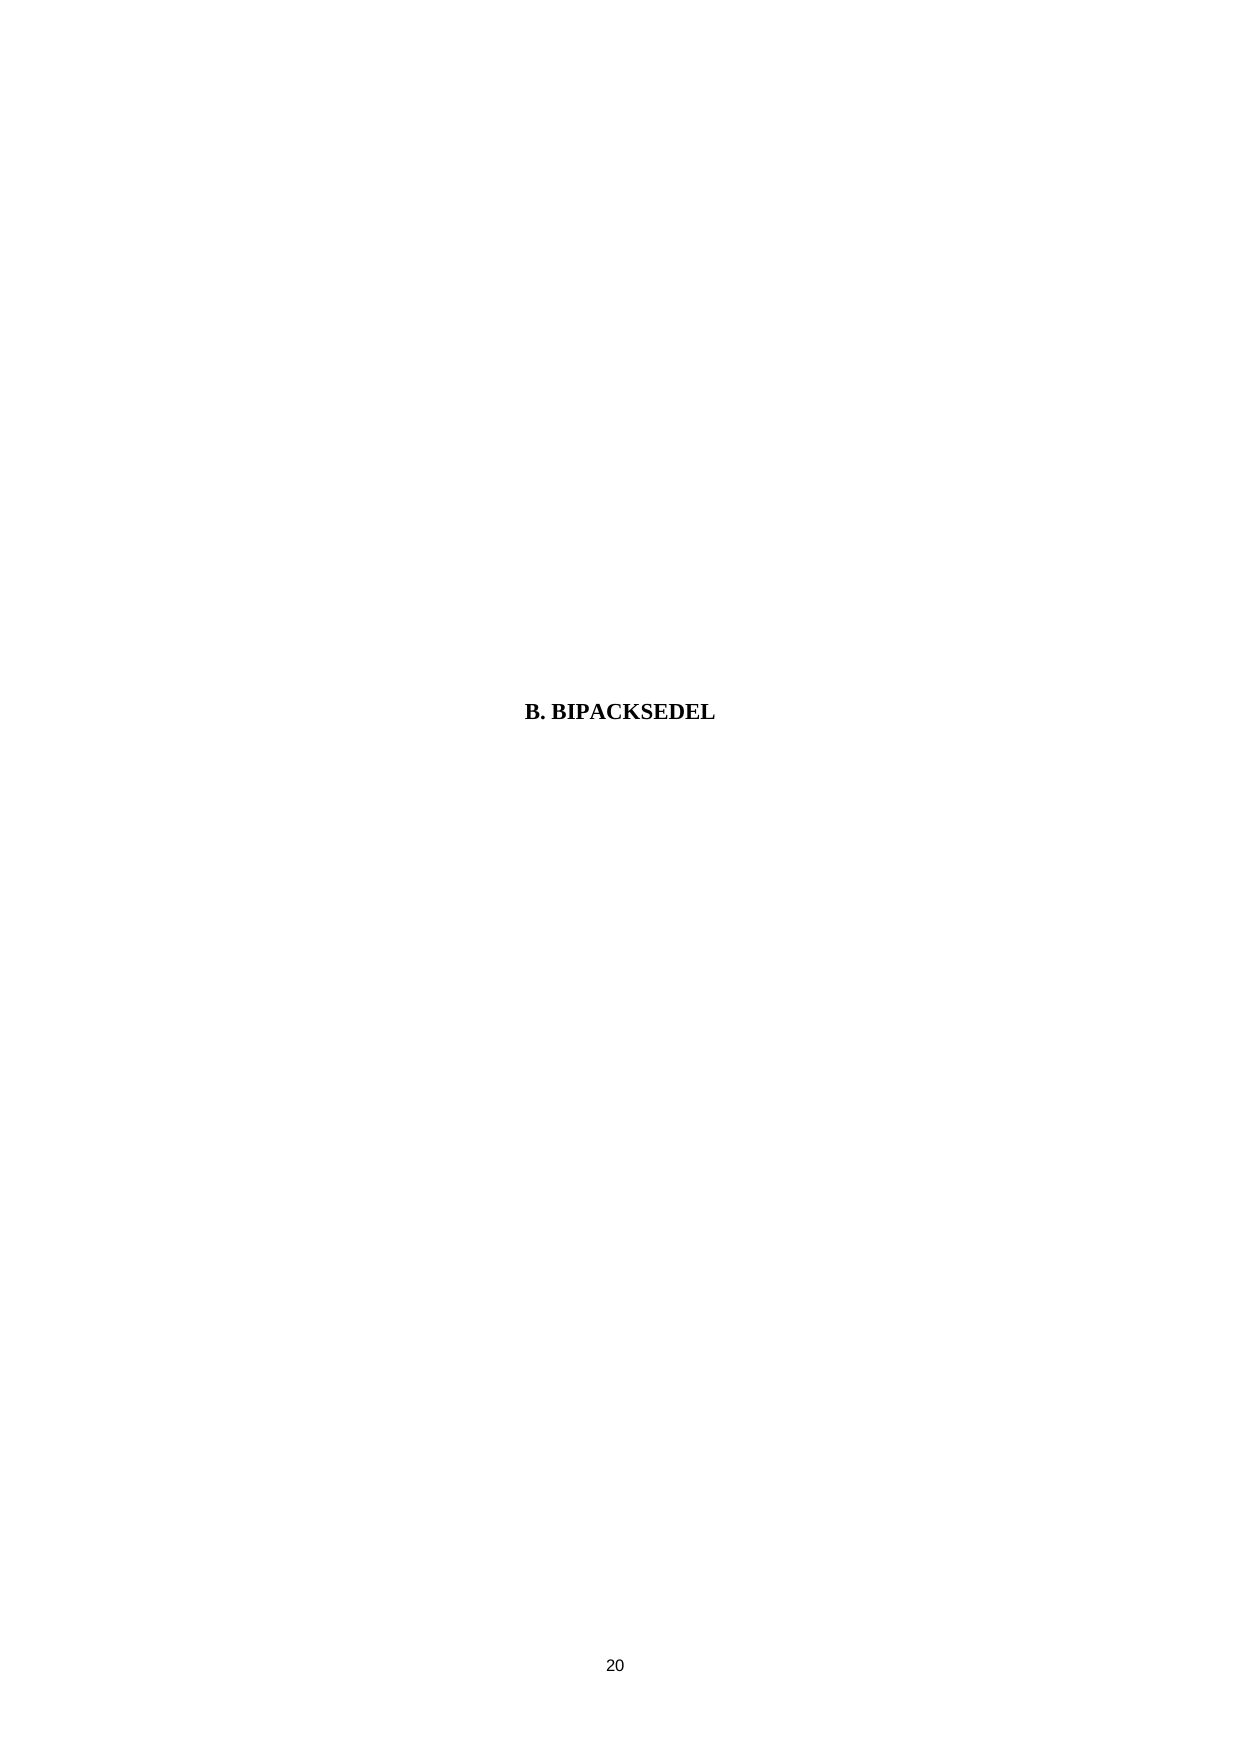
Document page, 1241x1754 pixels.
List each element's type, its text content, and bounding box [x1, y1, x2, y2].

text B. BIPACKSEDEL [148, 698, 1092, 724]
